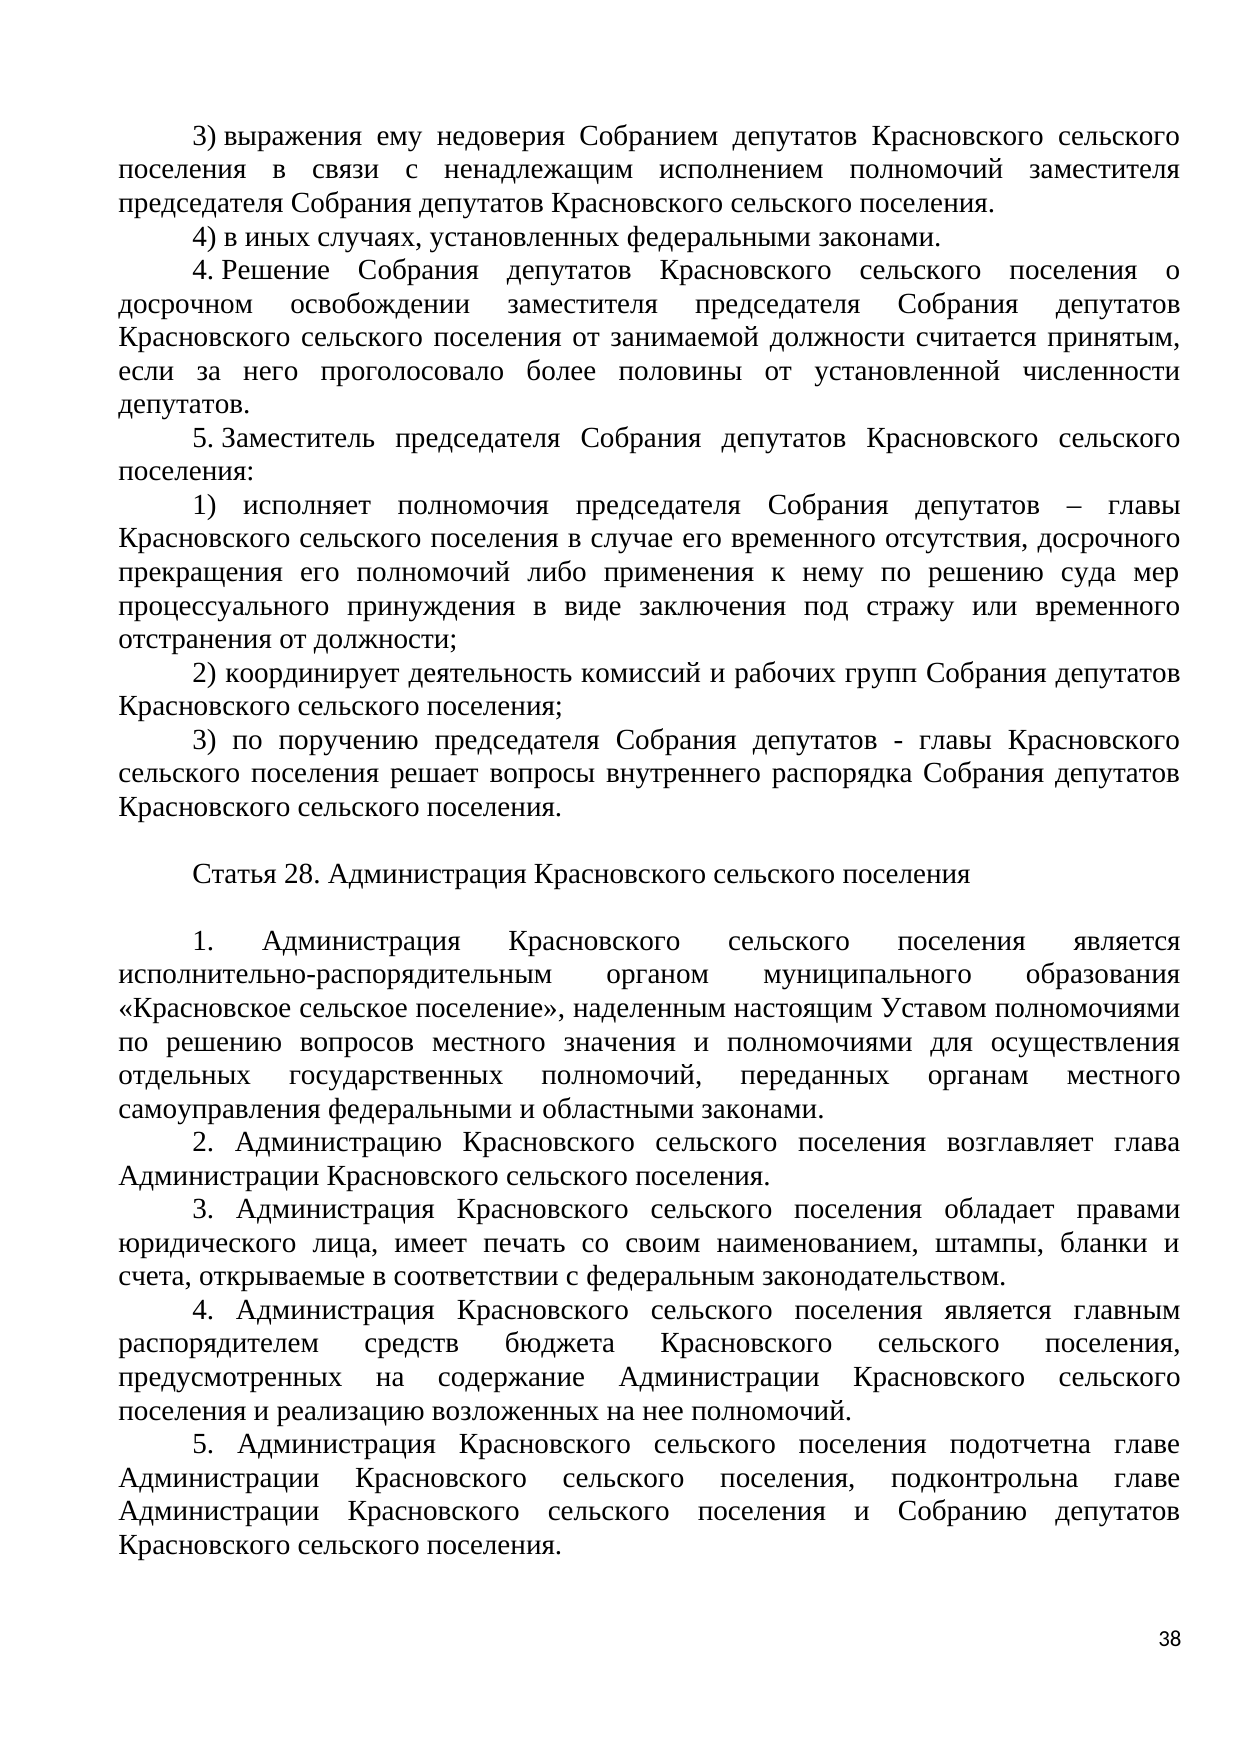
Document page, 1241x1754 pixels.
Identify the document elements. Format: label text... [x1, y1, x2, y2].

text 5. Заместитель председателя Собрания депутатов Красновского сельского поселения: [118, 420, 1181, 487]
text 2. Администрацию Красновского сельского поселения возглавляет глава Администрации Красновского сельского поселения. [118, 1124, 1181, 1191]
text Статья 28. Администрация Красновского сельского поселения [118, 856, 1181, 889]
text 3) по поручению председателя Собрания депутатов - главы Красновского сельского поселения решает вопросы внутреннего распорядка Собрания депутатов Красновского сельского поселения. [118, 722, 1181, 822]
text 1) исполняет полномочия председателя Собрания депутатов – главы Красновского сельского поселения в случае его временного отсутствия, досрочного прекращения его полномочий либо применения к нему по решению суда мер процессуального принуждения в виде заключения под стражу или временного отстранения от должности; [118, 487, 1181, 655]
text 2) координирует деятельность комиссий и рабочих групп Собрания депутатов Красновского сельского поселения; [118, 655, 1181, 722]
text 3) выражения ему недоверия Собранием депутатов Красновского сельского поселения в связи с ненадлежащим исполнением полномочий заместителя председателя Собрания депутатов Красновского сельского поселения. [118, 118, 1181, 219]
text 1. Администрация Красновского сельского поселения является исполнительно-распорядительным органом муниципального образования «Красновское сельское поселение», наделенным настоящим Уставом полномочиями по решению вопросов местного значения и полномочиями для осуществления отдельных государственных полномочий, переданных органам местного самоуправления федеральными и областными законами. [118, 923, 1181, 1124]
text 4. Решение Собрания депутатов Красновского сельского поселения о досрочном освобождении заместителя председателя Собрания депутатов Красновского сельского поселения от занимаемой должности считается принятым, если за него проголосовало более половины от установленной численности депутатов. [118, 252, 1181, 420]
text 4) в иных случаях, установленных федеральными законами. [118, 219, 1181, 252]
text 3. Администрация Красновского сельского поселения обладает правами юридического лица, имеет печать со своим наименованием, штампы, бланки и счета, открываемые в соответствии с федеральным законодательством. [118, 1191, 1181, 1292]
text 5. Администрация Красновского сельского поселения подотчетна главе Администрации Красновского сельского поселения, подконтрольна главе Администрации Красновского сельского поселения и Собранию депутатов Красновского сельского поселения. [118, 1426, 1181, 1560]
text 4. Администрация Красновского сельского поселения является главным распорядителем средств бюджета Красновского сельского поселения, предусмотренных на содержание Администрации Красновского сельского поселения и реализацию возложенных на нее полномочий. [118, 1292, 1181, 1426]
